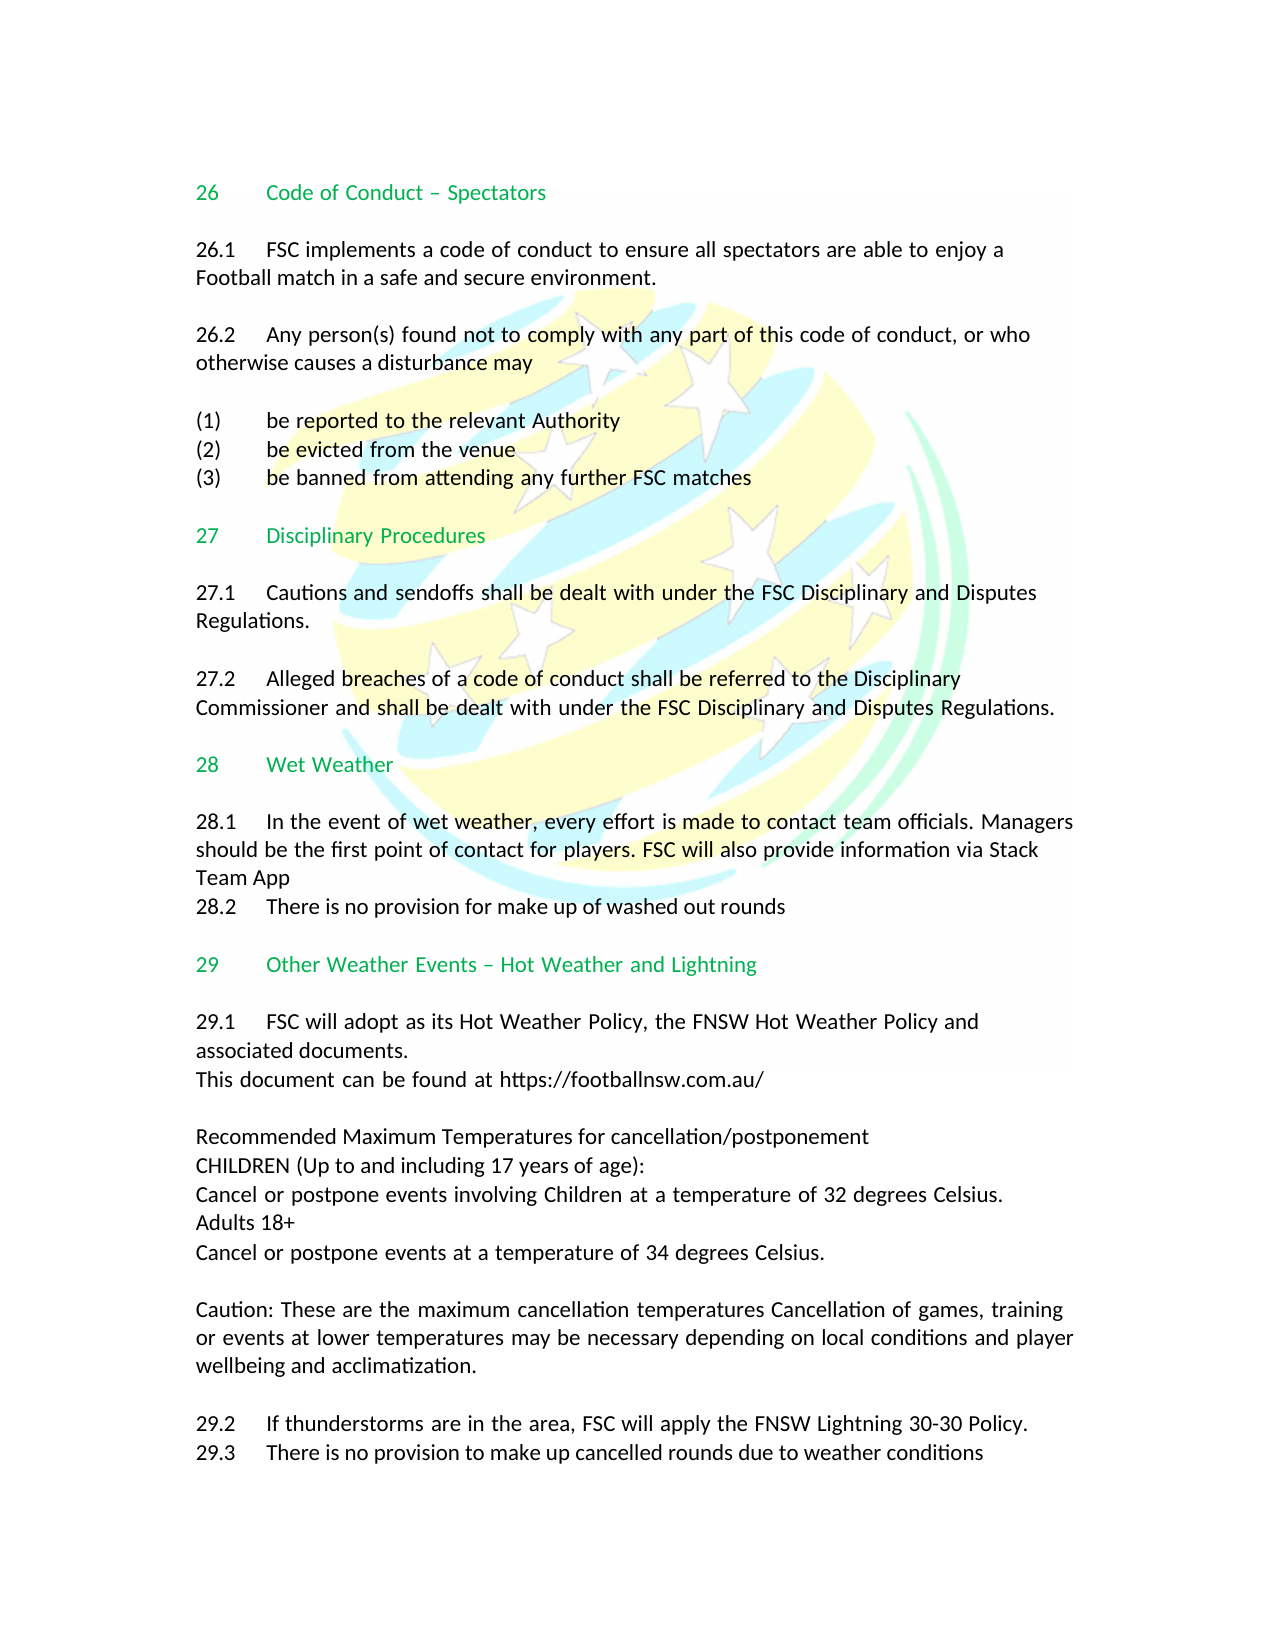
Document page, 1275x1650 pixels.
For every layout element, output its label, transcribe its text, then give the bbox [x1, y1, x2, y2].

list be reported to the relevant Authority [196, 406, 1181, 434]
text Cancel or postpone events at a temperature of 34 degrees Celsius. [196, 1238, 1181, 1266]
list FSC implements a code of conduct to ensure all spectators are able to enjoy a Football match in a safe and secure environment. [196, 235, 1006, 291]
list Other Weather Events – Hot Weather and Lightning [196, 950, 1181, 978]
list Alleged breaches of a code of conduct shall be referred to the Disciplinary Commissioner and shall be dealt with under the FSC Disciplinary and Disputes Regulations. [196, 664, 1058, 721]
list If thunderstorms are in the area, FSC will apply the FNSW Lightning 30-30 Policy. [196, 1409, 1181, 1437]
text Cancel or postpone events involving Children at a temperature of 32 degrees Celsius. Adults 18+ [196, 1180, 1032, 1237]
list Disciplinary Procedures [196, 521, 1181, 549]
text 28.1 In the event of wet weather, every effort is made to contact team officials. Managers should be the first point of contact for players. FSC will also provide information via Stack Team App [196, 807, 1078, 891]
text This document can be found at https://footballnsw.com.au/ [196, 1065, 1181, 1093]
list be evicted from the venue [196, 435, 1181, 463]
text Recommended Maximum Temperatures for cancellation/postponement CHILDREN (Up to and including 17 years of age): [196, 1122, 962, 1179]
list be banned from attending any further FSC matches [196, 463, 1181, 492]
text Caution: These are the maximum cancellation temperatures Cancellation of games, training or events at lower temperatures may be necessary depending on local conditions and player wellbeing and acclimatization. [196, 1295, 1081, 1379]
list Cautions and sendoffs shall be dealt with under the FSC Disciplinary and Disputes Regulations. [196, 578, 1040, 634]
list Code of Conduct – Spectators [196, 178, 1181, 206]
text 28.2 There is no provision for make up of washed out rounds [196, 892, 1078, 920]
list There is no provision to make up cancelled rounds due to weather conditions [196, 1438, 1181, 1466]
picture [195, 189, 1080, 1072]
list FSC will adopt as its Hot Weather Policy, the FNSW Hot Weather Policy and associated documents. [196, 1007, 982, 1064]
list Any person(s) found not to comply with any part of this code of conduct, or who otherwise causes a disturbance may [196, 320, 1033, 377]
list Wet Weather [196, 750, 1181, 778]
